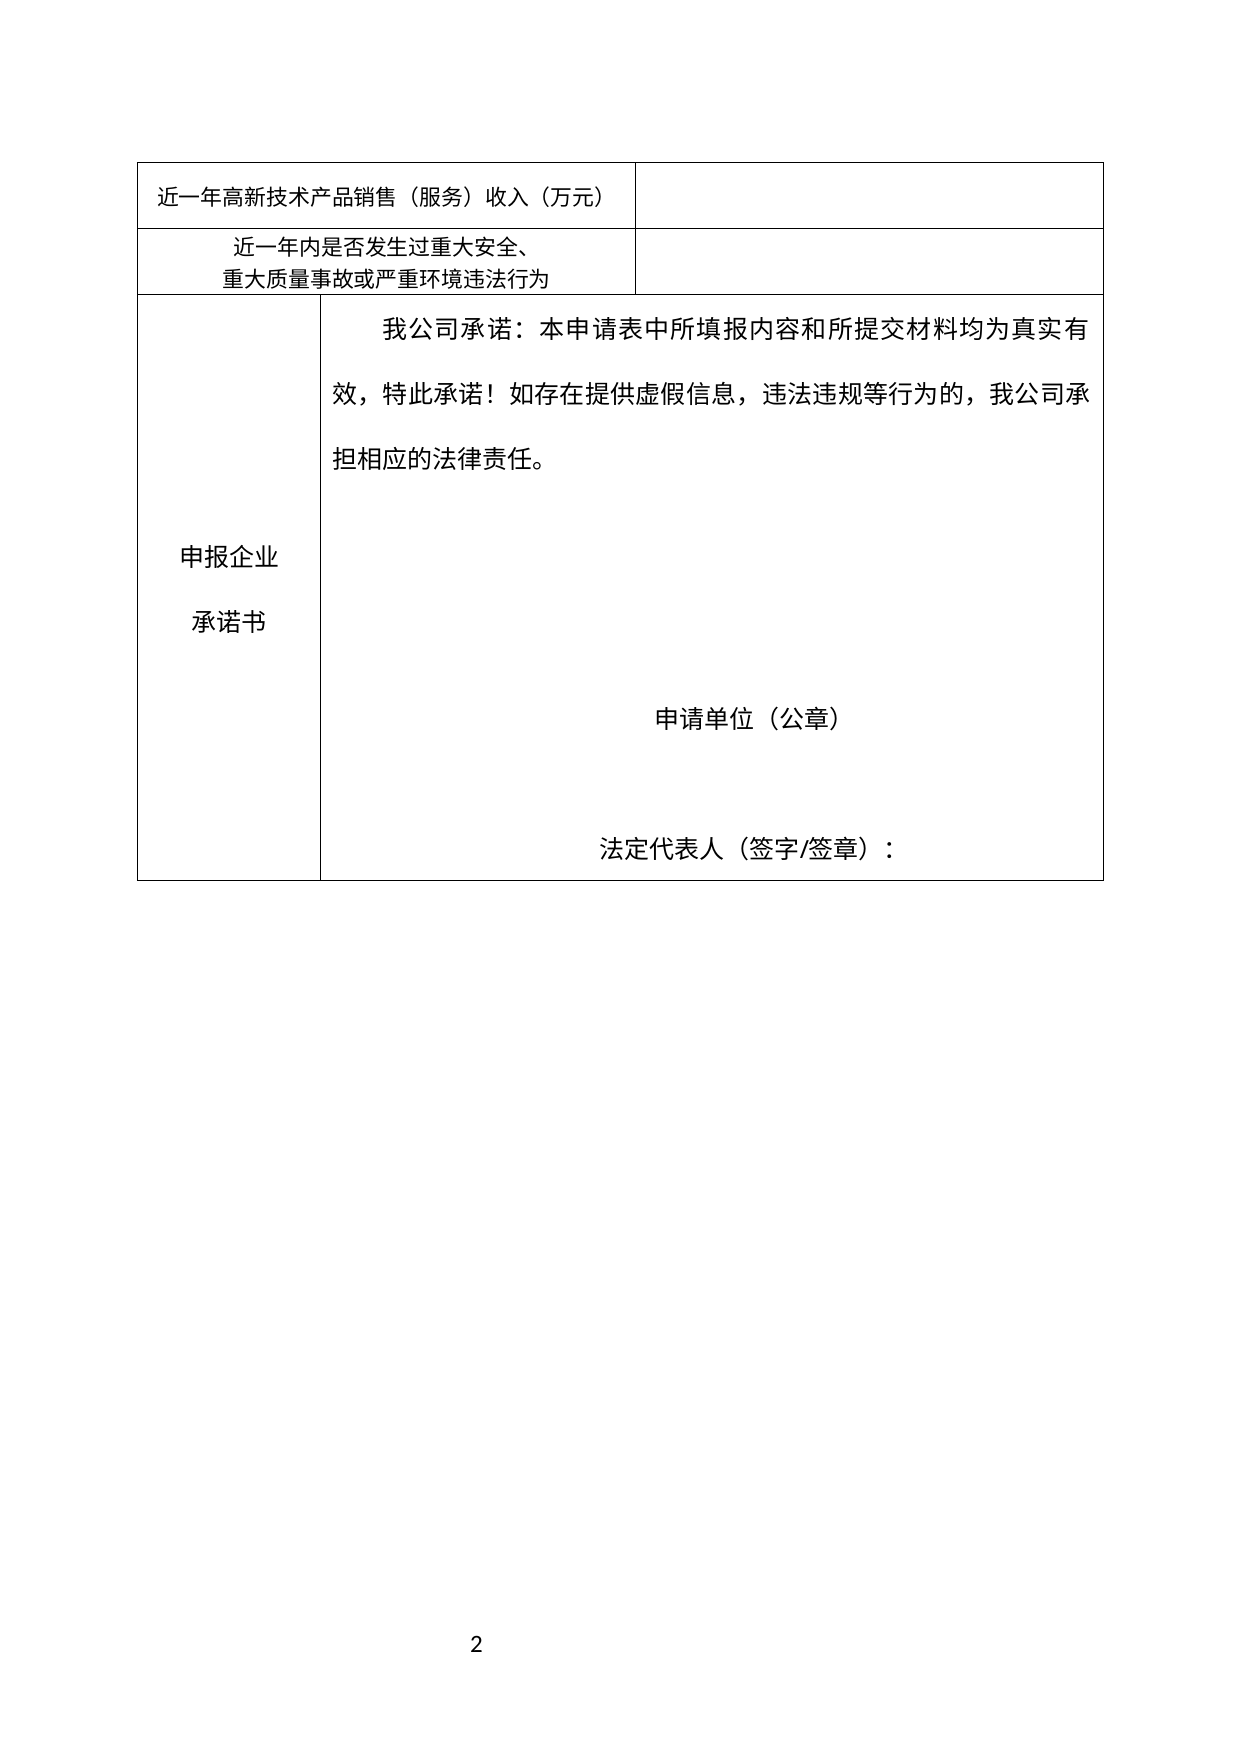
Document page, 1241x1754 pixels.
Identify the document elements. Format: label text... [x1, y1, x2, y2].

table_cell 我公司承诺：本申请表中所填报内容和所提交材料均为真实有效，特此承诺！如存在提供虚假信息，违法违规等行为的，我公司承担相应的法律责任。 申请单位（公章） 法定代表人（签字/签章）： [321, 295, 1103, 880]
table_cell [636, 229, 1103, 294]
table_cell 近一年内是否发生过重大安全、 重大质量事故或严重环境违法行为 [138, 229, 635, 294]
table_cell 申报企业 承诺书 [138, 295, 320, 880]
table_cell [636, 163, 1103, 228]
table_cell 近一年高新技术产品销售（服务）收入（万元） [138, 163, 635, 228]
